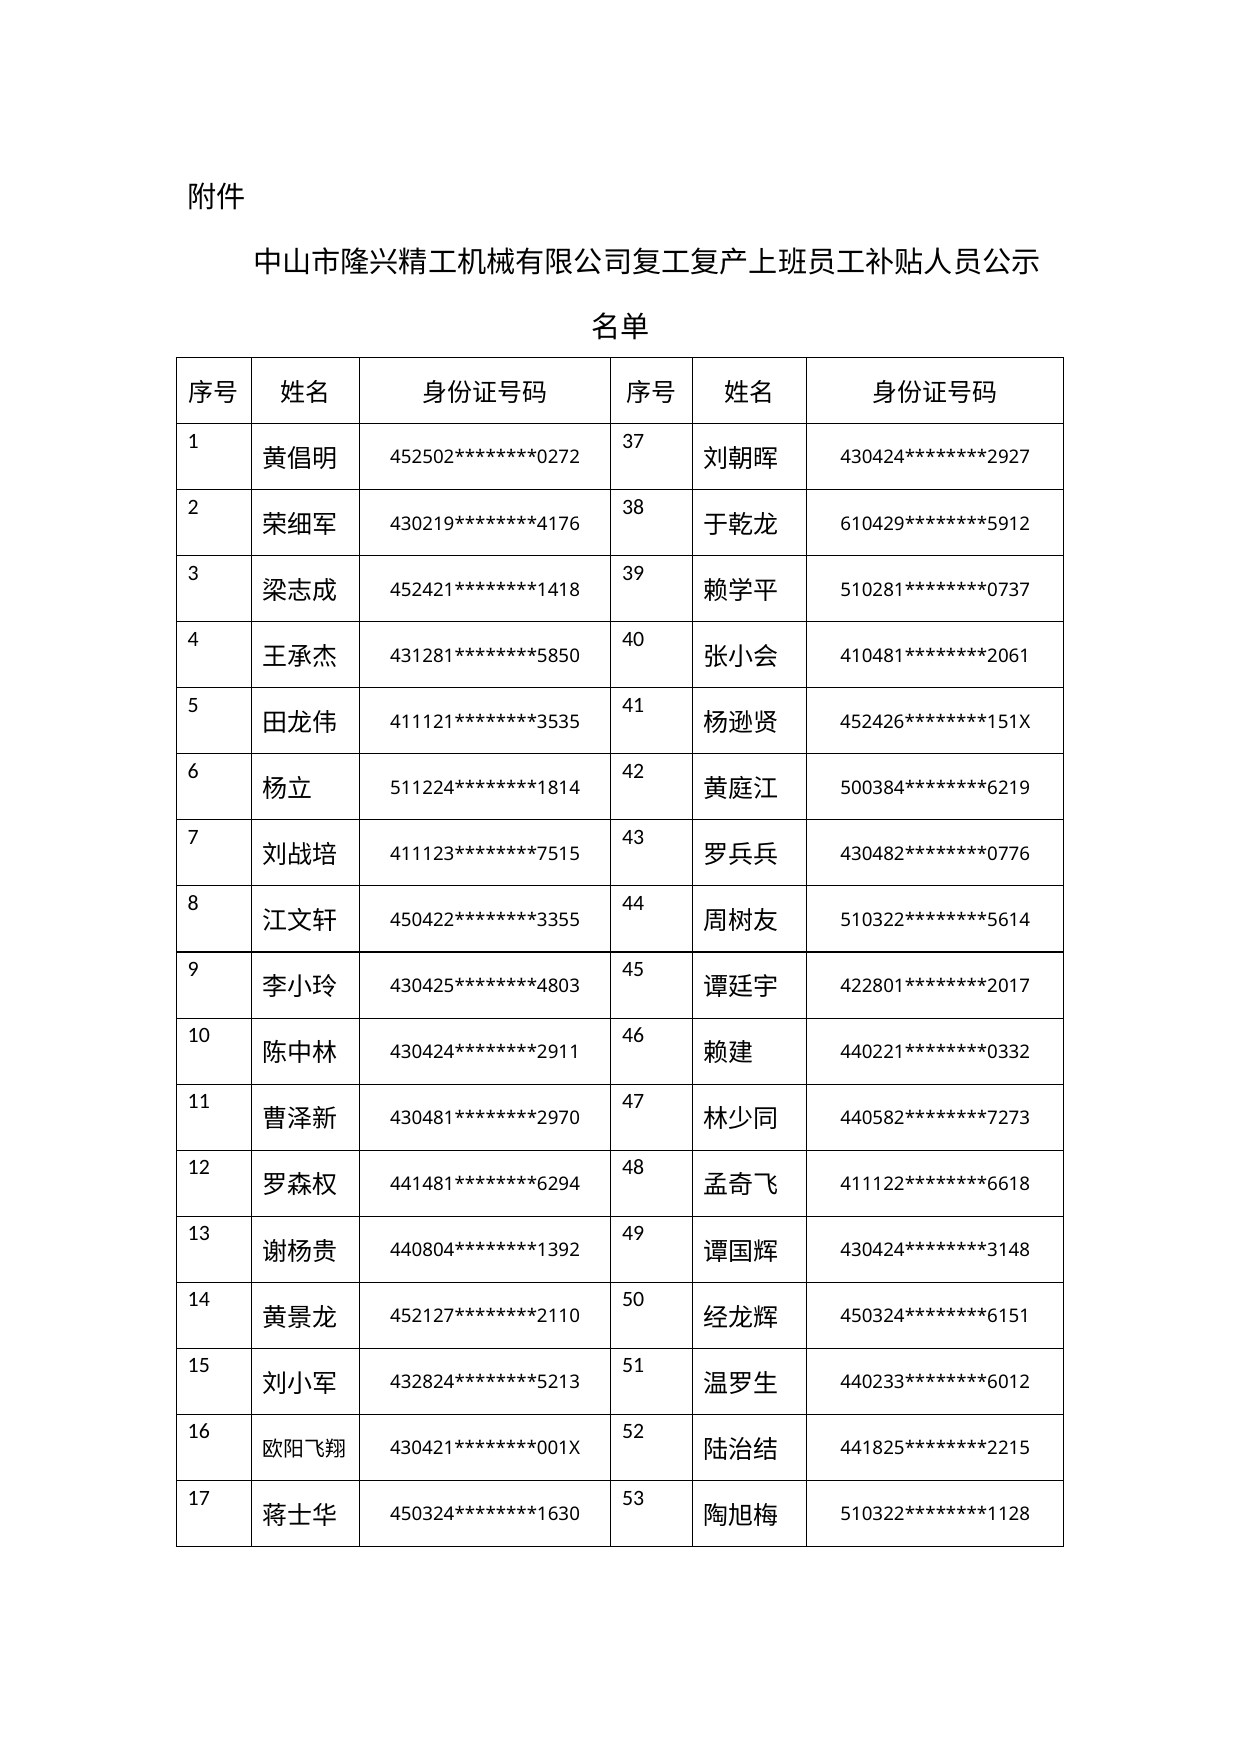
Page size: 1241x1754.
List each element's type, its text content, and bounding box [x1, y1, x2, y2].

table_cell 40 [611, 622, 692, 687]
table_cell 周树友 [693, 886, 806, 951]
table_cell 15 [177, 1349, 251, 1414]
table_cell 431281********5850 [360, 622, 610, 687]
table_cell 430424********2927 [807, 424, 1063, 489]
table_cell 440804********1392 [360, 1217, 610, 1282]
table_cell 王承杰 [252, 622, 359, 687]
table_cell 经龙辉 [693, 1283, 806, 1348]
table_cell 610429********5912 [807, 490, 1063, 555]
table_cell 41 [611, 688, 692, 753]
table_cell 刘小军 [252, 1349, 359, 1414]
table_cell 温罗生 [693, 1349, 806, 1414]
table_cell 430424********3148 [807, 1217, 1063, 1282]
table_cell 荣细军 [252, 490, 359, 555]
table_cell 42 [611, 754, 692, 819]
table_cell 7 [177, 820, 251, 885]
table_cell 17 [177, 1481, 251, 1546]
table_cell 452426********151X [807, 688, 1063, 753]
table_cell 44 [611, 886, 692, 951]
table_cell 452421********1418 [360, 556, 610, 621]
table_cell 50 [611, 1283, 692, 1348]
table_cell 江文轩 [252, 886, 359, 951]
table_header 序号 [611, 358, 692, 423]
table_cell 黄庭江 [693, 754, 806, 819]
table_cell 4 [177, 622, 251, 687]
table_cell 罗兵兵 [693, 820, 806, 885]
table_cell 430421********001X [360, 1415, 610, 1480]
table_cell 52 [611, 1415, 692, 1480]
table_cell 440582********7273 [807, 1085, 1063, 1149]
table_cell 43 [611, 820, 692, 885]
table_cell 10 [177, 1019, 251, 1083]
table_cell 45 [611, 953, 692, 1017]
table_cell 452127********2110 [360, 1283, 610, 1348]
table_cell 12 [177, 1151, 251, 1216]
table_cell 杨立 [252, 754, 359, 819]
table_cell 赖学平 [693, 556, 806, 621]
table_header 身份证号码 [807, 358, 1063, 423]
table_cell 李小玲 [252, 953, 359, 1017]
table_cell 48 [611, 1151, 692, 1216]
text 附件 [187, 162, 1053, 227]
table_cell 430219********4176 [360, 490, 610, 555]
table_cell 林少同 [693, 1085, 806, 1149]
table_header 序号 [177, 358, 251, 423]
table_cell 陈中林 [252, 1019, 359, 1083]
table_cell 欧阳飞翔 [252, 1415, 359, 1480]
table_cell 411122********6618 [807, 1151, 1063, 1216]
table_cell 陶旭梅 [693, 1481, 806, 1546]
table_cell 500384********6219 [807, 754, 1063, 819]
table_cell 曹泽新 [252, 1085, 359, 1149]
table_cell 陆治结 [693, 1415, 806, 1480]
table_cell 16 [177, 1415, 251, 1480]
table_cell 440221********0332 [807, 1019, 1063, 1083]
table_cell 5 [177, 688, 251, 753]
table_cell 2 [177, 490, 251, 555]
table_cell 于乾龙 [693, 490, 806, 555]
table_cell 3 [177, 556, 251, 621]
table_cell 53 [611, 1481, 692, 1546]
table_cell 46 [611, 1019, 692, 1083]
table_cell 450324********1630 [360, 1481, 610, 1546]
table_cell 441481********6294 [360, 1151, 610, 1216]
table_cell 422801********2017 [807, 953, 1063, 1017]
table_cell 51 [611, 1349, 692, 1414]
table_cell 510281********0737 [807, 556, 1063, 621]
table_cell 450324********6151 [807, 1283, 1063, 1348]
table_cell 谭廷宇 [693, 953, 806, 1017]
table_header 身份证号码 [360, 358, 610, 423]
table_cell 430425********4803 [360, 953, 610, 1017]
table_cell 1 [177, 424, 251, 489]
table_cell 谢杨贵 [252, 1217, 359, 1282]
table_cell 49 [611, 1217, 692, 1282]
table_cell 411121********3535 [360, 688, 610, 753]
table_cell 梁志成 [252, 556, 359, 621]
table_cell 蒋士华 [252, 1481, 359, 1546]
table_cell 47 [611, 1085, 692, 1149]
table_cell 430424********2911 [360, 1019, 610, 1083]
table_cell 410481********2061 [807, 622, 1063, 687]
table_cell 452502********0272 [360, 424, 610, 489]
table_cell 黄景龙 [252, 1283, 359, 1348]
table_cell 441825********2215 [807, 1415, 1063, 1480]
table_cell 8 [177, 886, 251, 951]
table_cell 510322********5614 [807, 886, 1063, 951]
table_cell 511224********1814 [360, 754, 610, 819]
table_cell 510322********1128 [807, 1481, 1063, 1546]
table_cell 39 [611, 556, 692, 621]
table_cell 13 [177, 1217, 251, 1282]
table_cell 9 [177, 953, 251, 1017]
table_cell 440233********6012 [807, 1349, 1063, 1414]
table_cell 黄倡明 [252, 424, 359, 489]
table_cell 37 [611, 424, 692, 489]
table_cell 450422********3355 [360, 886, 610, 951]
table_cell 谭国辉 [693, 1217, 806, 1282]
table_cell 14 [177, 1283, 251, 1348]
table_cell 赖建 [693, 1019, 806, 1083]
table_cell 杨逊贤 [693, 688, 806, 753]
table_cell 6 [177, 754, 251, 819]
table_cell 田龙伟 [252, 688, 359, 753]
table_cell 411123********7515 [360, 820, 610, 885]
table_cell 孟奇飞 [693, 1151, 806, 1216]
table_header 姓名 [693, 358, 806, 423]
table_cell 刘战培 [252, 820, 359, 885]
table_cell 罗森权 [252, 1151, 359, 1216]
table_cell 38 [611, 490, 692, 555]
table_cell 432824********5213 [360, 1349, 610, 1414]
table_cell 张小会 [693, 622, 806, 687]
table_cell 430481********2970 [360, 1085, 610, 1149]
text 中山市隆兴精工机械有限公司复工复产上班员工补贴人员公示名单 [187, 227, 1053, 357]
table_cell 11 [177, 1085, 251, 1149]
table_cell 刘朝晖 [693, 424, 806, 489]
table_header 姓名 [252, 358, 359, 423]
table_cell 430482********0776 [807, 820, 1063, 885]
